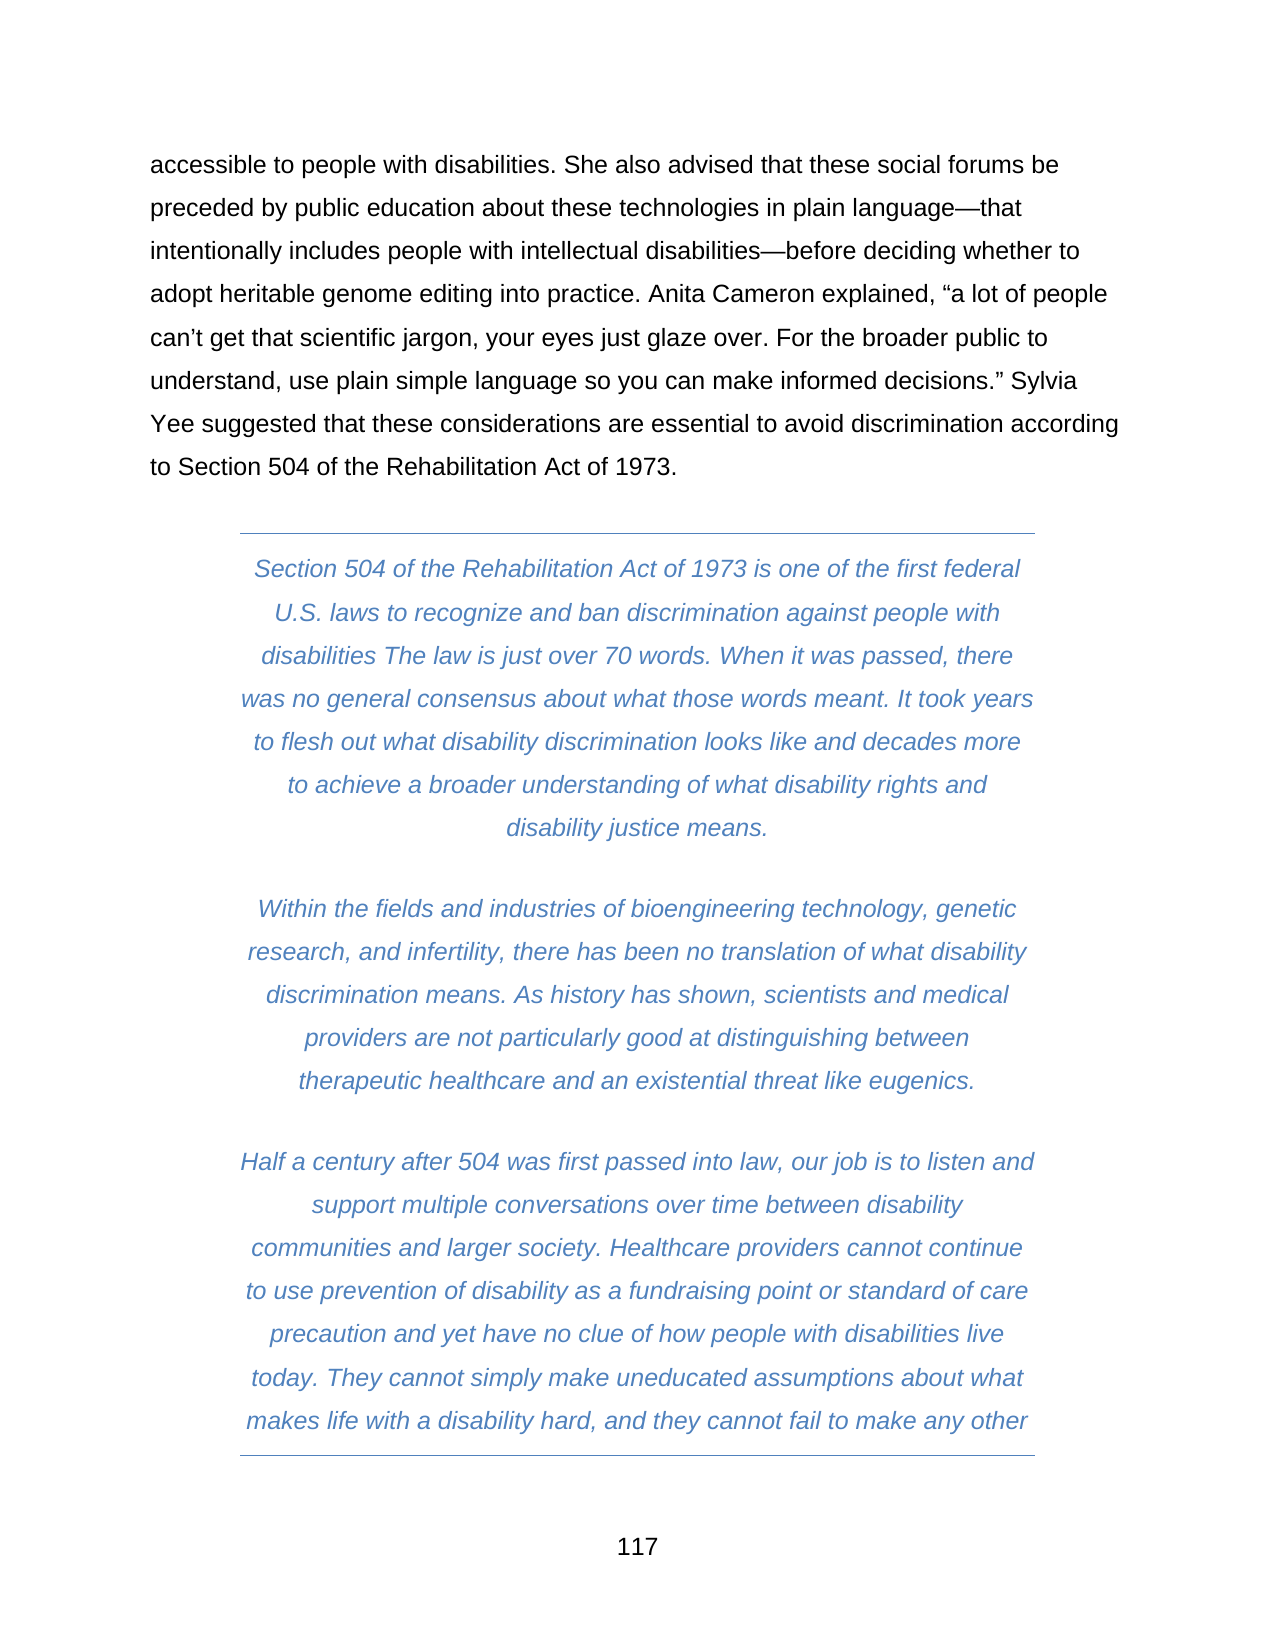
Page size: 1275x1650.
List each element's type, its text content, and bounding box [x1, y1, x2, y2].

text Within the fields and industries of bioengineering technology, genetic research, and infertility, there has been no translation of what disability discrimination means. As history has shown, scientists and medical providers are not particularly good at distinguishing between therapeutic healthcare and an existential threat like eugenics. [240, 872, 1035, 1095]
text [240, 1125, 1035, 1455]
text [150, 150, 1125, 481]
text Section 504 of the Rehabilitation Act of 1973 is one of the first federal U.S. laws to recognize and ban discrimination against people with disabilities The law is just over 70 words. When it was passed, there was no general consensus about what those words meant. It took years to flesh out what disability discrimination looks like and decades more to achieve a broader understanding of what disability rights and disability justice means. [240, 534, 1035, 842]
